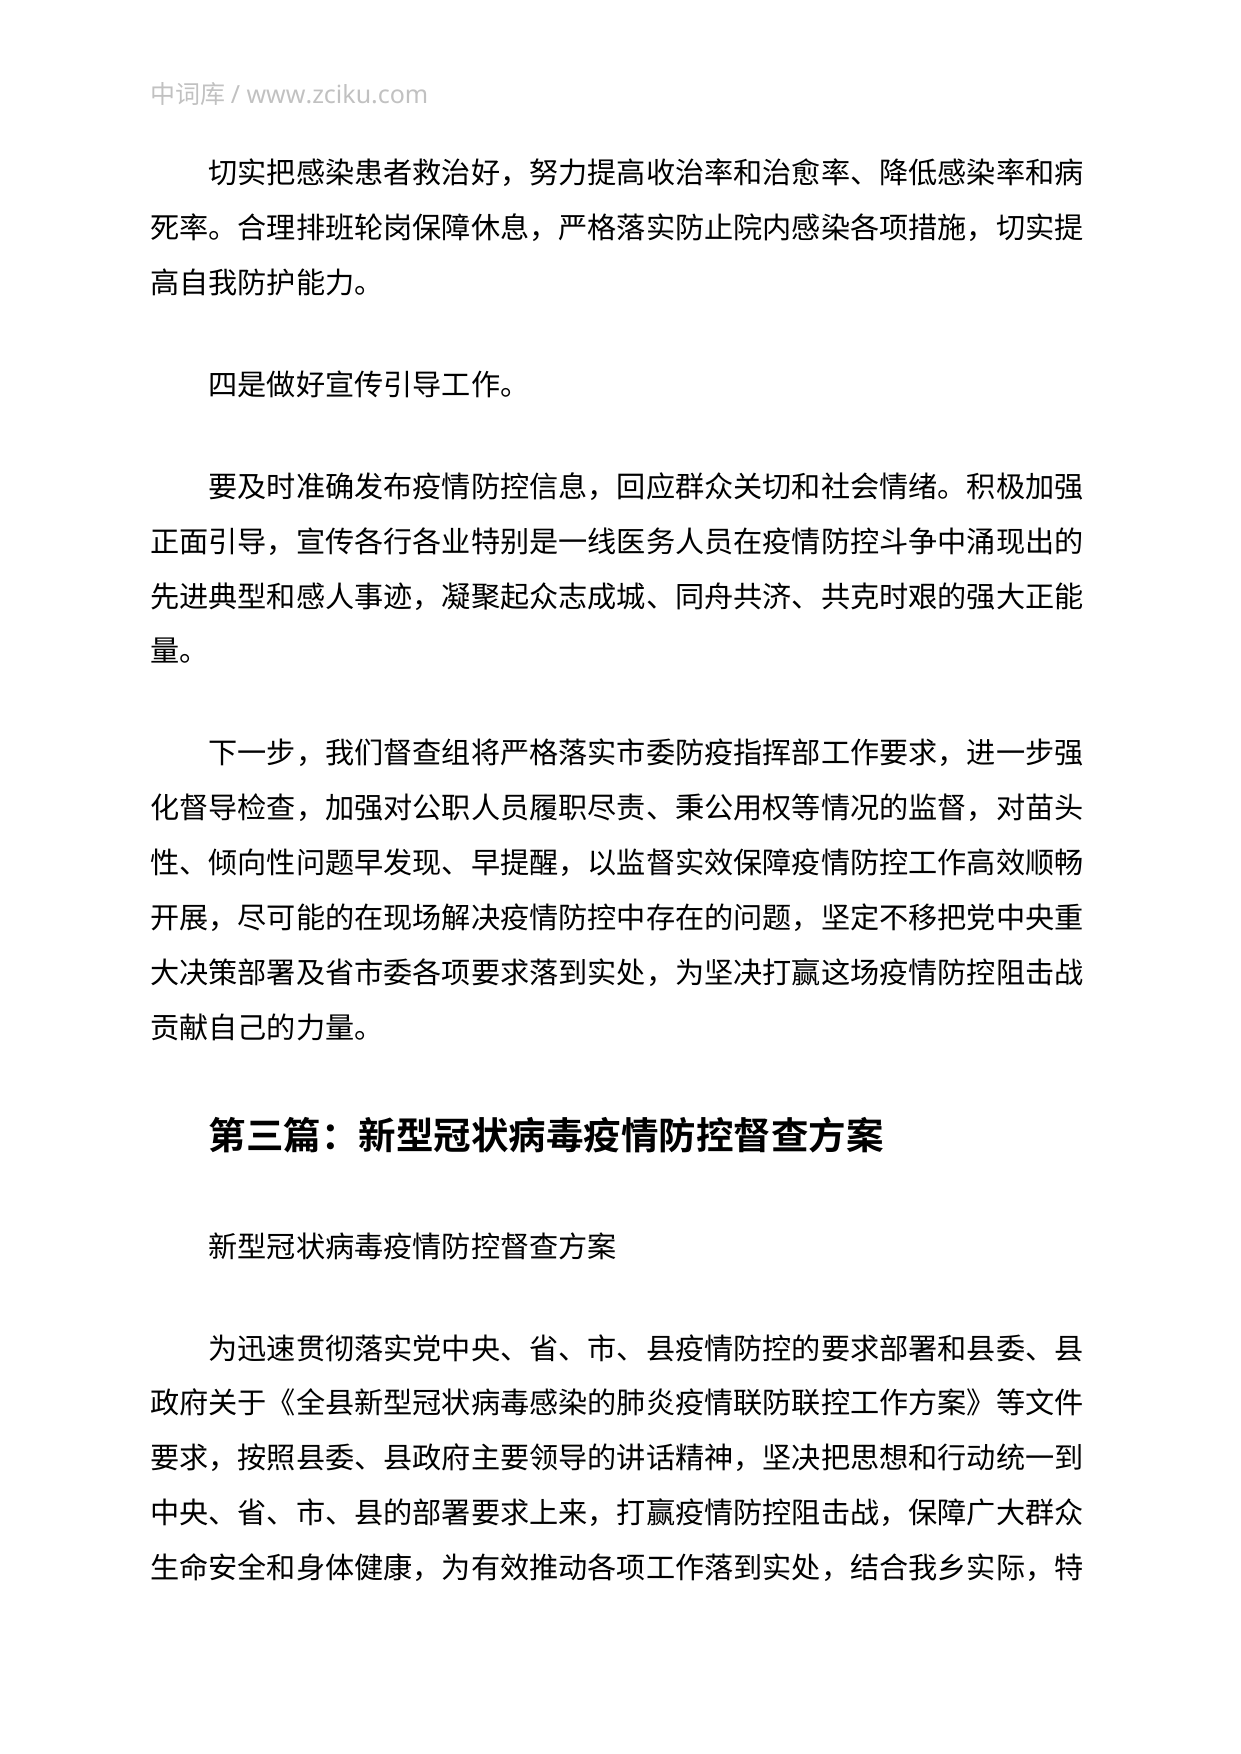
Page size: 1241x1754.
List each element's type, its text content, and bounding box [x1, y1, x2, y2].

text 下一步，我们督查组将严格落实市委防疫指挥部工作要求，进一步强化督导检查，加强对公职人员履职尽责、秉公用权等情况的监督，对苗头性、倾向性问题早发现、早提醒，以监督实效保障疫情防控工作高效顺畅开展，尽可能的在现场解决疫情防控中存在的问题，坚定不移把党中央重大决策部署及省市委各项要求落到实处，为坚决打赢这场疫情防控阻击战贡献自己的力量。 [150, 730, 1090, 1047]
text 四是做好宣传引导工作。 [150, 362, 1090, 404]
text 切实把感染患者救治好，努力提高收治率和治愈率、降低感染率和病死率。合理排班轮岗保障休息，严格落实防止院内感染各项措施，切实提高自我防护能力。 [150, 150, 1090, 302]
text 新型冠状病毒疫情防控督查方案 [150, 1223, 1090, 1266]
text 要及时准确发布疫情防控信息，回应群众关切和社会情绪。积极加强正面引导，宣传各行各业特别是一线医务人员在疫情防控斗争中涌现出的先进典型和感人事迹，凝聚起众志成城、同舟共济、共克时艰的强大正能量。 [150, 463, 1090, 670]
text 第三篇：新型冠状病毒疫情防控督查方案 [150, 1106, 1090, 1160]
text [150, 1325, 1090, 1587]
